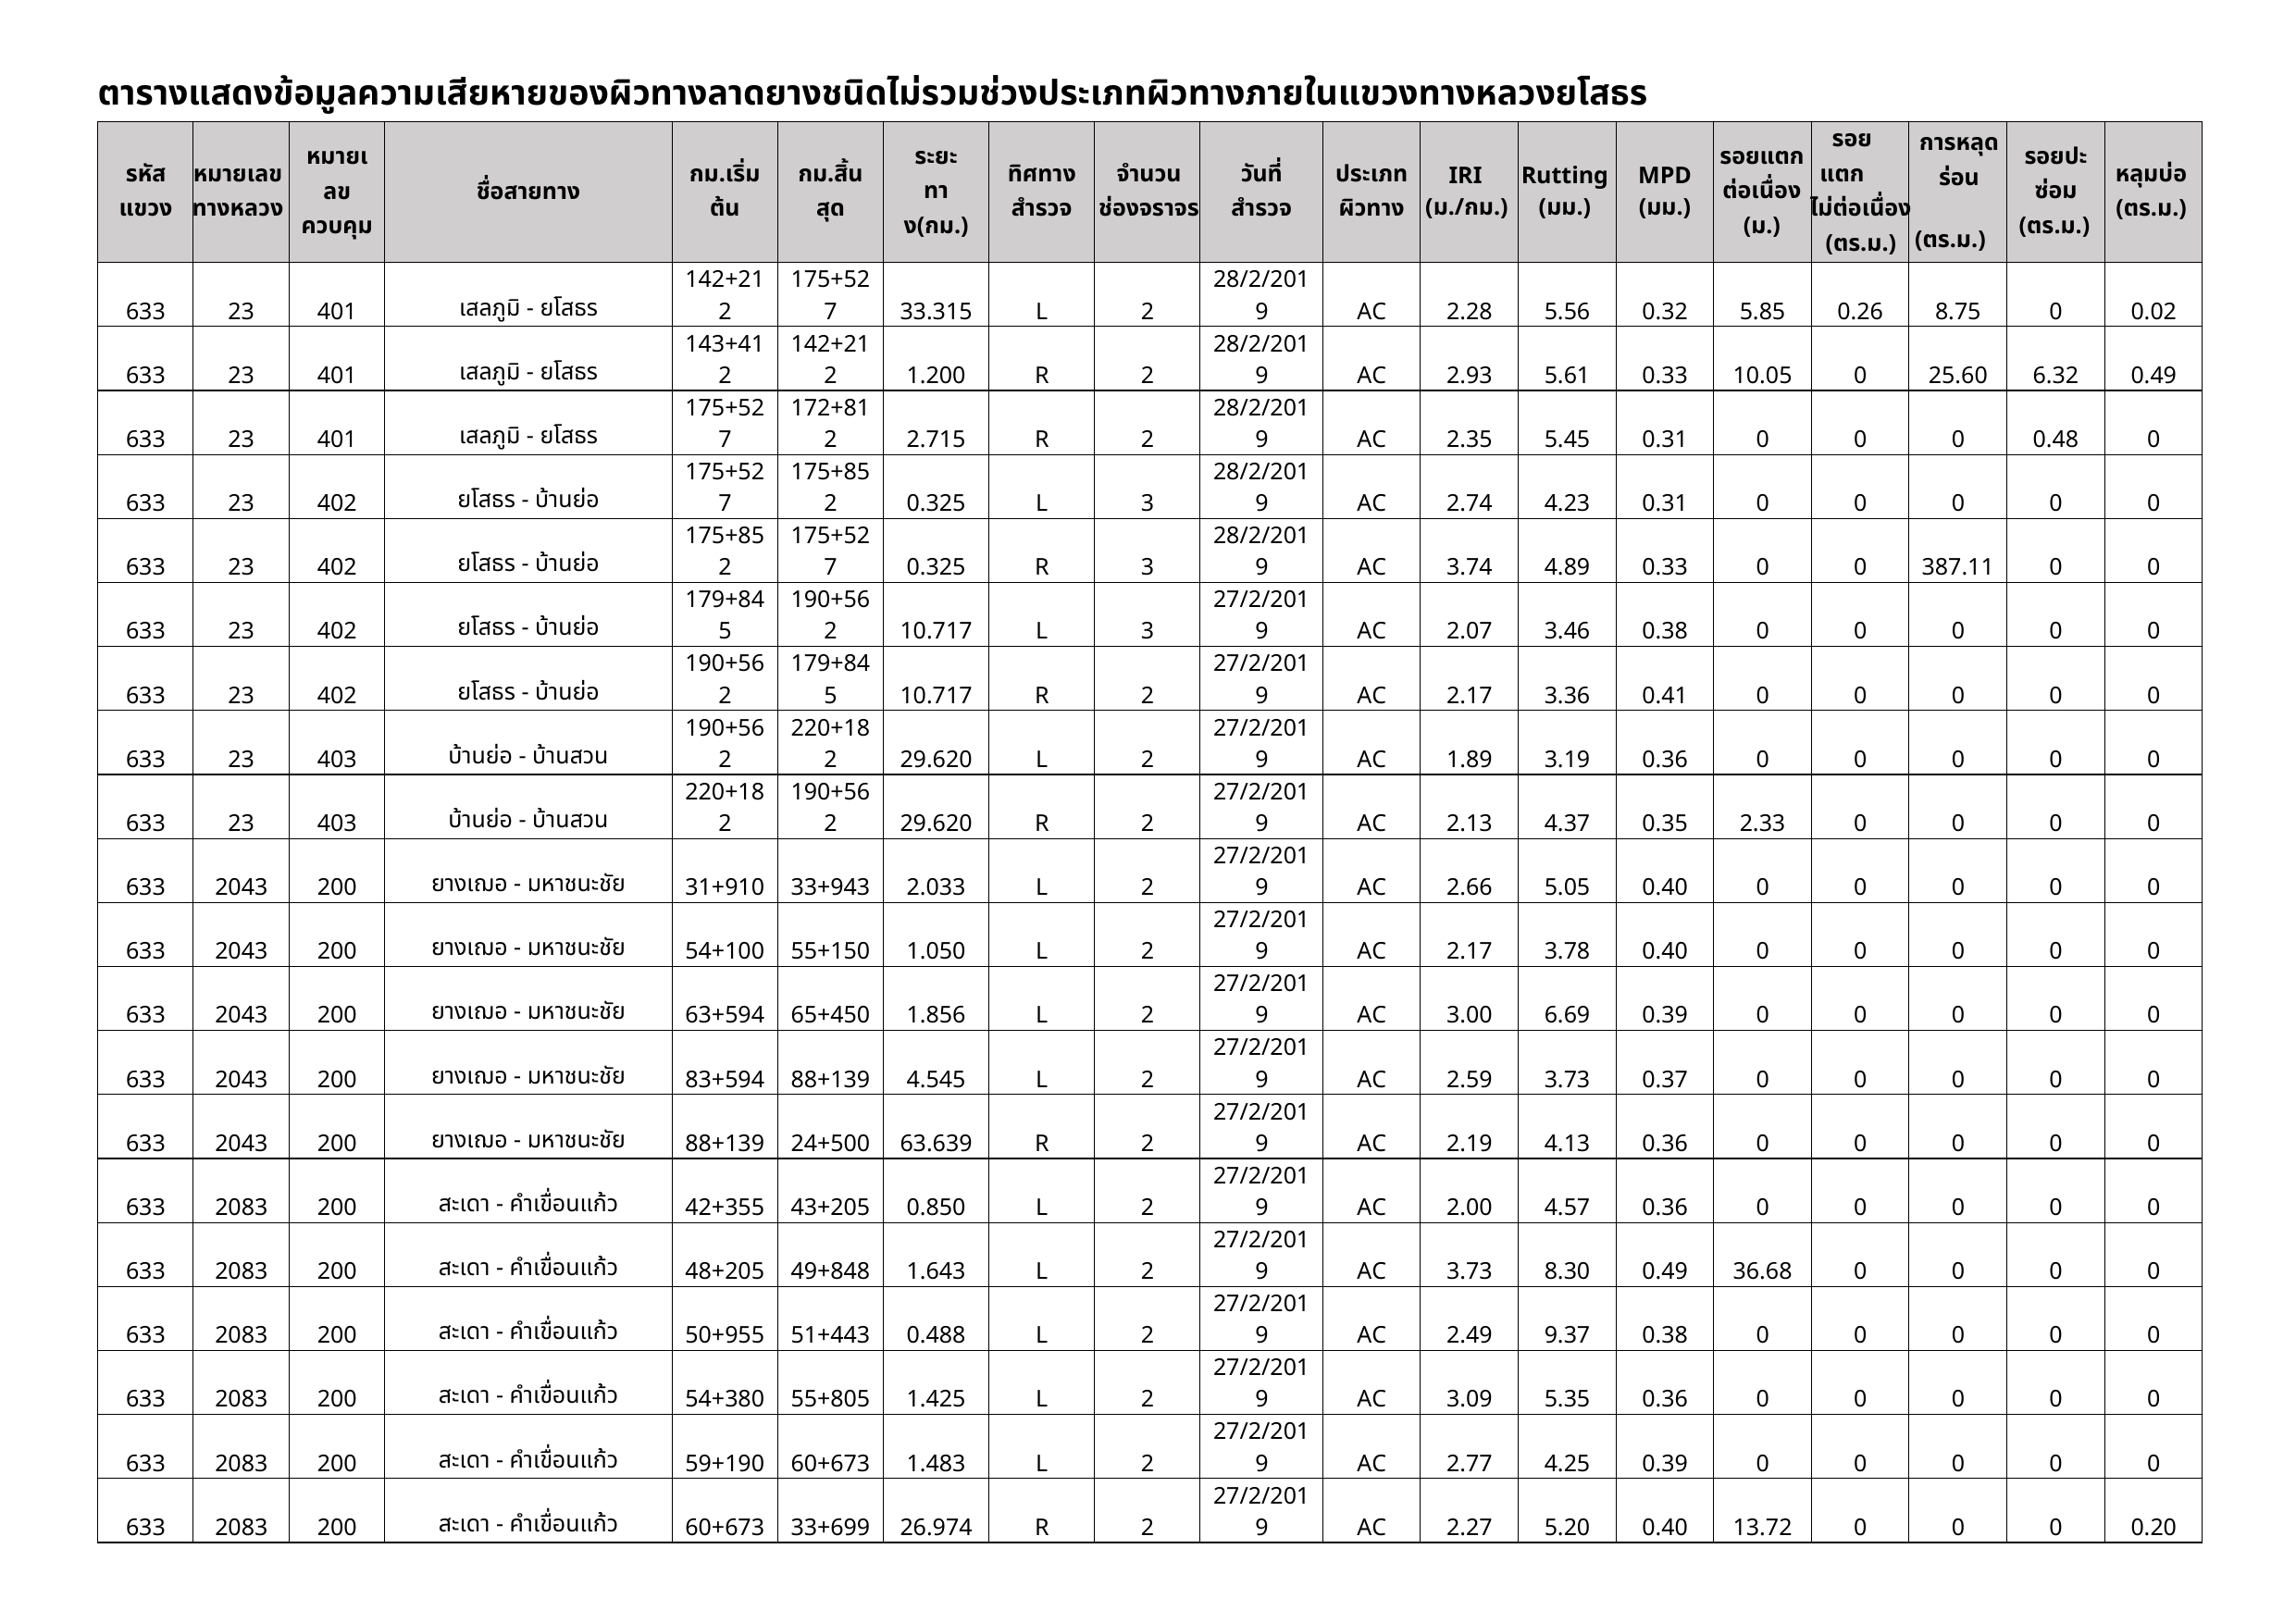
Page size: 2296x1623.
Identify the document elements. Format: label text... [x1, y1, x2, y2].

table_cell 8.75 [1909, 263, 2006, 326]
table_cell 27/2/2019 [1200, 1479, 1322, 1542]
table_cell 2 [1095, 1159, 1199, 1222]
table_cell 2 [1095, 1095, 1199, 1158]
table_cell 0 [2007, 1159, 2104, 1222]
table_cell 175+527 [778, 263, 883, 326]
table_cell 55+805 [778, 1351, 883, 1414]
table_cell 0 [1909, 967, 2006, 1030]
table_cell กม.เริ่มต้น [673, 122, 777, 262]
table_cell 88+139 [778, 1031, 883, 1094]
table_cell 200 [290, 1095, 384, 1158]
table_cell 2.35 [1421, 391, 1518, 454]
table_cell 0 [1714, 839, 1811, 902]
table_cell 0 [2007, 455, 2104, 518]
table_cell 0 [2007, 1223, 2104, 1286]
table_cell 0 [1714, 1095, 1811, 1158]
table_cell 27/2/2019 [1200, 1287, 1322, 1350]
table_cell 2.07 [1421, 583, 1518, 646]
table_cell 633 [98, 327, 192, 390]
table_cell 29.620 [884, 775, 988, 838]
table_cell 633 [98, 1095, 192, 1158]
table_cell 0 [2105, 391, 2202, 454]
table_cell AC [1323, 1223, 1420, 1286]
table_cell 0 [1909, 455, 2006, 518]
table_cell 0 [1714, 711, 1811, 774]
table_cell 0 [1909, 711, 2006, 774]
table_cell เสลภูมิ - ยโสธร [385, 263, 672, 326]
table_cell 2.27 [1421, 1479, 1518, 1542]
table_cell 23 [193, 583, 289, 646]
table_cell 0 [1909, 1031, 2006, 1094]
table_cell 27/2/2019 [1200, 1415, 1322, 1478]
table_cell 27/2/2019 [1200, 1223, 1322, 1286]
table_cell 190+562 [673, 711, 777, 774]
table_cell สะเดา - คำเขื่อนแก้ว [385, 1223, 672, 1286]
table_cell 633 [98, 967, 192, 1030]
table_cell 175+852 [778, 455, 883, 518]
table_cell 23 [193, 519, 289, 582]
table_cell ยโสธร - บ้านย่อ [385, 647, 672, 710]
table_cell เสลภูมิ - ยโสธร [385, 391, 672, 454]
table_cell 2083 [193, 1415, 289, 1478]
table_cell 0 [1812, 327, 1908, 390]
table_cell 27/2/2019 [1200, 1351, 1322, 1414]
table_cell 0 [1812, 1479, 1908, 1542]
table_cell AC [1323, 519, 1420, 582]
table_cell 2043 [193, 903, 289, 966]
table_cell R [989, 1095, 1094, 1158]
table_cell 142+212 [673, 263, 777, 326]
table_cell 88+139 [673, 1095, 777, 1158]
table_cell 2 [1095, 1223, 1199, 1286]
table_cell 23 [193, 711, 289, 774]
table_cell 220+182 [778, 711, 883, 774]
table_cell 23 [193, 327, 289, 390]
table_cell 0 [1812, 647, 1908, 710]
table_cell 27/2/2019 [1200, 711, 1322, 774]
table_cell 0 [2105, 1287, 2202, 1350]
table_cell 2 [1095, 711, 1199, 774]
table_cell 3.19 [1519, 711, 1616, 774]
table_cell 0.48 [2007, 391, 2104, 454]
table_cell 633 [98, 391, 192, 454]
table_cell 0 [2007, 1095, 2104, 1158]
table_cell 33+943 [778, 839, 883, 902]
table_cell 0.26 [1812, 263, 1908, 326]
table_cell 0.36 [1617, 1351, 1713, 1414]
table_cell 2 [1095, 647, 1199, 710]
table_cell 59+190 [673, 1415, 777, 1478]
table_cell 0 [2105, 903, 2202, 966]
table_cell 3.78 [1519, 903, 1616, 966]
table_cell 143+412 [673, 327, 777, 390]
table_cell L [989, 1031, 1094, 1094]
table_cell R [989, 1479, 1094, 1542]
table_cell 28/2/2019 [1200, 455, 1322, 518]
table_cell 60+673 [778, 1415, 883, 1478]
table_cell 401 [290, 391, 384, 454]
table_cell 0 [2007, 1479, 2104, 1542]
table_cell 0 [1909, 647, 2006, 710]
table_cell 0 [1909, 1415, 2006, 1478]
table_cell 2043 [193, 967, 289, 1030]
table_cell AC [1323, 967, 1420, 1030]
table_cell 27/2/2019 [1200, 967, 1322, 1030]
table_cell 633 [98, 1287, 192, 1350]
table_cell 0 [2105, 1031, 2202, 1094]
table_cell 6.32 [2007, 327, 2104, 390]
table_cell 190+562 [778, 583, 883, 646]
table_cell 0 [1909, 1479, 2006, 1542]
table_cell 0 [1714, 903, 1811, 966]
table_cell 633 [98, 1479, 192, 1542]
table_cell 0 [1909, 1287, 2006, 1350]
table_cell 0 [1812, 839, 1908, 902]
table_cell 2043 [193, 1095, 289, 1158]
table_cell 0 [1714, 1031, 1811, 1094]
table_cell 10.05 [1714, 327, 1811, 390]
table_cell หมายเลข ทางหลวง [193, 122, 289, 262]
table_cell การหลุด ร่อน (ตร.ม.) [1909, 122, 2006, 262]
table_cell 200 [290, 839, 384, 902]
table_cell 0.40 [1617, 839, 1713, 902]
table_cell 200 [290, 1287, 384, 1350]
table_cell 1.856 [884, 967, 988, 1030]
table_cell 633 [98, 455, 192, 518]
table_cell 2 [1095, 1031, 1199, 1094]
table_cell 0.36 [1617, 711, 1713, 774]
table_cell 633 [98, 839, 192, 902]
table_cell 175+852 [673, 519, 777, 582]
table_cell 179+845 [673, 583, 777, 646]
table_cell ยางเฌอ - มหาชนะชัย [385, 1095, 672, 1158]
table_cell 190+562 [673, 647, 777, 710]
table_cell 27/2/2019 [1200, 1031, 1322, 1094]
table_cell วันที่สำรวจ [1200, 122, 1322, 262]
table_cell 2 [1095, 1287, 1199, 1350]
table_cell 31+910 [673, 839, 777, 902]
table_cell 0 [2105, 647, 2202, 710]
table_cell 1.050 [884, 903, 988, 966]
table_cell 2 [1095, 1415, 1199, 1478]
table_cell 5.56 [1519, 263, 1616, 326]
table_cell 3.00 [1421, 967, 1518, 1030]
table_cell 402 [290, 455, 384, 518]
table_cell 23 [193, 647, 289, 710]
table_cell 5.45 [1519, 391, 1616, 454]
table_cell 0 [2007, 1415, 2104, 1478]
table_cell 5.85 [1714, 263, 1811, 326]
table_cell 0 [1909, 1351, 2006, 1414]
table_cell 0.39 [1617, 967, 1713, 1030]
table_cell 36.68 [1714, 1223, 1811, 1286]
table_cell 0 [1909, 1223, 2006, 1286]
table_cell 401 [290, 263, 384, 326]
table_cell 0.38 [1617, 583, 1713, 646]
table_cell 0 [2007, 1287, 2104, 1350]
table_cell ยางเฌอ - มหาชนะชัย [385, 967, 672, 1030]
table_cell 2.74 [1421, 455, 1518, 518]
table_cell 0.31 [1617, 455, 1713, 518]
table_cell 2 [1095, 903, 1199, 966]
table_cell 60+673 [673, 1479, 777, 1542]
table_cell 49+848 [778, 1223, 883, 1286]
table_cell 200 [290, 967, 384, 1030]
table_cell ยางเฌอ - มหาชนะชัย [385, 839, 672, 902]
table_cell AC [1323, 903, 1420, 966]
table_cell 200 [290, 903, 384, 966]
table_cell 4.25 [1519, 1415, 1616, 1478]
table_cell 0 [2007, 711, 2104, 774]
table_cell จำนวน ช่องจราจร [1095, 122, 1199, 262]
table_cell 633 [98, 1223, 192, 1286]
table_cell 28/2/2019 [1200, 519, 1322, 582]
table_cell 0 [1812, 455, 1908, 518]
table_cell 0 [1812, 775, 1908, 838]
table_cell 0 [1812, 903, 1908, 966]
table_cell 2 [1095, 839, 1199, 902]
table_cell 200 [290, 1415, 384, 1478]
table_cell 0 [1714, 967, 1811, 1030]
table_cell 633 [98, 583, 192, 646]
table_cell L [989, 455, 1094, 518]
table_cell 2083 [193, 1479, 289, 1542]
table_cell 28/2/2019 [1200, 327, 1322, 390]
table_cell 200 [290, 1351, 384, 1414]
table_cell 2.13 [1421, 775, 1518, 838]
table_cell L [989, 711, 1094, 774]
table_cell 27/2/2019 [1200, 903, 1322, 966]
table_cell ยางเฌอ - มหาชนะชัย [385, 903, 672, 966]
table_cell รหัสแขวง [98, 122, 192, 262]
table_cell 0 [1909, 1159, 2006, 1222]
table_cell 1.483 [884, 1415, 988, 1478]
table_cell 0.33 [1617, 519, 1713, 582]
table_cell 172+812 [778, 391, 883, 454]
table_cell 4.37 [1519, 775, 1616, 838]
table_cell 0 [2105, 967, 2202, 1030]
table_cell AC [1323, 1031, 1420, 1094]
table_cell 0 [1812, 1287, 1908, 1350]
table_cell 1.643 [884, 1223, 988, 1286]
table_cell MPD (มม.) [1617, 122, 1713, 262]
table_cell 27/2/2019 [1200, 647, 1322, 710]
table_cell 2.49 [1421, 1287, 1518, 1350]
table_cell 2 [1095, 775, 1199, 838]
table_cell 0 [2105, 1095, 2202, 1158]
table_cell สะเดา - คำเขื่อนแก้ว [385, 1415, 672, 1478]
table_cell กม.สิ้นสุด [778, 122, 883, 262]
table_cell 0.325 [884, 519, 988, 582]
table_cell AC [1323, 455, 1420, 518]
table_cell 3 [1095, 519, 1199, 582]
table_cell 633 [98, 1159, 192, 1222]
table_cell 23 [193, 263, 289, 326]
table_cell 27/2/2019 [1200, 1159, 1322, 1222]
table_cell 24+500 [778, 1095, 883, 1158]
table_cell 0.40 [1617, 1479, 1713, 1542]
table_cell 4.23 [1519, 455, 1616, 518]
table_cell AC [1323, 1095, 1420, 1158]
table_cell 83+594 [673, 1031, 777, 1094]
table_cell 200 [290, 1159, 384, 1222]
table_cell AC [1323, 391, 1420, 454]
table_cell 5.35 [1519, 1351, 1616, 1414]
table_cell 0 [1714, 1415, 1811, 1478]
table_cell AC [1323, 1479, 1420, 1542]
table_cell 2.17 [1421, 903, 1518, 966]
table_cell เสลภูมิ - ยโสธร [385, 327, 672, 390]
table_cell 43+205 [778, 1159, 883, 1222]
table_cell 0 [2105, 1223, 2202, 1286]
table_cell 179+845 [778, 647, 883, 710]
table_cell 401 [290, 327, 384, 390]
table_cell 5.20 [1519, 1479, 1616, 1542]
table_cell L [989, 1223, 1094, 1286]
table_cell 0 [1909, 391, 2006, 454]
table_cell 27/2/2019 [1200, 775, 1322, 838]
table_cell 0 [1909, 775, 2006, 838]
table_cell 0 [1714, 1287, 1811, 1350]
table_cell 0 [2007, 1031, 2104, 1094]
table_cell 48+205 [673, 1223, 777, 1286]
table_cell ยโสธร - บ้านย่อ [385, 455, 672, 518]
table_cell 33+699 [778, 1479, 883, 1542]
table_cell 0 [2105, 455, 2202, 518]
table_cell 8.30 [1519, 1223, 1616, 1286]
table_cell 402 [290, 519, 384, 582]
table_cell 3.46 [1519, 583, 1616, 646]
table_cell 0.35 [1617, 775, 1713, 838]
table_cell 0 [2007, 967, 2104, 1030]
table_cell ยางเฌอ - มหาชนะชัย [385, 1031, 672, 1094]
table_cell 5.05 [1519, 839, 1616, 902]
table_cell 2.33 [1714, 775, 1811, 838]
table_cell 0 [2105, 839, 2202, 902]
table_cell 2.59 [1421, 1031, 1518, 1094]
table_cell R [989, 775, 1094, 838]
table_header ตารางแสดงข้อมูลความเสียหายของผิวทางลาดยางชนิดไม่รวมช่วงประเภทผิวทางภายในแขวงทางหลวงยโสธร [98, 68, 2203, 121]
table_cell 633 [98, 647, 192, 710]
table_cell ยโสธร - บ้านย่อ [385, 583, 672, 646]
table_cell 2.66 [1421, 839, 1518, 902]
table_cell 0 [2007, 839, 2104, 902]
table_cell 0.02 [2105, 263, 2202, 326]
table_cell หมายเลขควบคุม [290, 122, 384, 262]
table_cell 0 [1909, 839, 2006, 902]
table_cell 3.73 [1519, 1031, 1616, 1094]
table_cell 2.28 [1421, 263, 1518, 326]
table_cell 2.19 [1421, 1095, 1518, 1158]
table_cell 1.89 [1421, 711, 1518, 774]
table_cell 27/2/2019 [1200, 583, 1322, 646]
table_cell 2.93 [1421, 327, 1518, 390]
table_cell 633 [98, 519, 192, 582]
table_cell 27/2/2019 [1200, 839, 1322, 902]
table_cell 3 [1095, 455, 1199, 518]
table_cell 403 [290, 775, 384, 838]
table_cell 54+100 [673, 903, 777, 966]
table_cell 200 [290, 1031, 384, 1094]
table_cell 0 [1714, 1351, 1811, 1414]
table_cell AC [1323, 839, 1420, 902]
table_cell 0 [1812, 1415, 1908, 1478]
table_cell 633 [98, 1031, 192, 1094]
table_cell 13.72 [1714, 1479, 1811, 1542]
table_cell 3.36 [1519, 647, 1616, 710]
table_cell 1.425 [884, 1351, 988, 1414]
table_cell 0.20 [2105, 1479, 2202, 1542]
table_cell 2.033 [884, 839, 988, 902]
table_cell 2.00 [1421, 1159, 1518, 1222]
table_cell 55+150 [778, 903, 883, 966]
table_cell 0 [2007, 1351, 2104, 1414]
table_cell รอยปะซ่อม (ตร.ม.) [2007, 122, 2104, 262]
table_cell 633 [98, 263, 192, 326]
table_cell 4.89 [1519, 519, 1616, 582]
table_cell 63.639 [884, 1095, 988, 1158]
table_cell 175+527 [778, 519, 883, 582]
table_cell 27/2/2019 [1200, 1095, 1322, 1158]
table_cell สะเดา - คำเขื่อนแก้ว [385, 1479, 672, 1542]
table_cell 2.77 [1421, 1415, 1518, 1478]
table_cell ชื่อสายทาง [385, 122, 672, 262]
table_cell 2083 [193, 1223, 289, 1286]
table_cell 0.850 [884, 1159, 988, 1222]
table_cell R [989, 391, 1094, 454]
table_cell 402 [290, 583, 384, 646]
table_cell ทิศทางสำรวจ [989, 122, 1094, 262]
table_cell 633 [98, 903, 192, 966]
table_cell 2043 [193, 1031, 289, 1094]
table_cell 0 [1909, 1095, 2006, 1158]
table_cell รอยแตกต่อเนื่อง (ม.) [1714, 122, 1811, 262]
table_cell 9.37 [1519, 1287, 1616, 1350]
table_cell AC [1323, 1159, 1420, 1222]
table_cell AC [1323, 1287, 1420, 1350]
table_cell 0 [2007, 263, 2104, 326]
table_cell 633 [98, 775, 192, 838]
table_cell 0.49 [1617, 1223, 1713, 1286]
table_cell 0 [1714, 1159, 1811, 1222]
table_cell L [989, 263, 1094, 326]
table_cell ประเภท ผิวทาง [1323, 122, 1420, 262]
table_cell 2 [1095, 1351, 1199, 1414]
table_cell AC [1323, 1351, 1420, 1414]
table_cell 403 [290, 711, 384, 774]
table_cell 0 [1714, 583, 1811, 646]
table_cell บ้านย่อ - บ้านสวน [385, 711, 672, 774]
table_cell L [989, 967, 1094, 1030]
table_cell 0 [2105, 519, 2202, 582]
table_cell 2 [1095, 1479, 1199, 1542]
table_cell Rutting (มม.) [1519, 122, 1616, 262]
table_cell 0.32 [1617, 263, 1713, 326]
table_cell 0 [1909, 903, 2006, 966]
table_cell 54+380 [673, 1351, 777, 1414]
table_cell 190+562 [778, 775, 883, 838]
table_cell 633 [98, 1351, 192, 1414]
table_cell AC [1323, 775, 1420, 838]
table_cell R [989, 519, 1094, 582]
table_cell 2083 [193, 1351, 289, 1414]
table_cell 4.545 [884, 1031, 988, 1094]
table_cell 6.69 [1519, 967, 1616, 1030]
table_cell 175+527 [673, 391, 777, 454]
table_cell 0.41 [1617, 647, 1713, 710]
table_cell 10.717 [884, 583, 988, 646]
table_cell 0 [2105, 1351, 2202, 1414]
table_cell 0.36 [1617, 1095, 1713, 1158]
table_cell L [989, 583, 1094, 646]
table_cell 29.620 [884, 711, 988, 774]
table_cell 26.974 [884, 1479, 988, 1542]
table_cell 3.74 [1421, 519, 1518, 582]
table_cell 142+212 [778, 327, 883, 390]
table_cell 2.17 [1421, 647, 1518, 710]
table_cell L [989, 839, 1094, 902]
table_cell 33.315 [884, 263, 988, 326]
table_cell 50+955 [673, 1287, 777, 1350]
table_cell 0 [1714, 519, 1811, 582]
table_cell AC [1323, 647, 1420, 710]
table_cell 0 [1812, 519, 1908, 582]
table_cell 633 [98, 1415, 192, 1478]
table_cell 0 [2007, 519, 2104, 582]
table_cell AC [1323, 263, 1420, 326]
table_cell 4.13 [1519, 1095, 1616, 1158]
table_cell R [989, 647, 1094, 710]
table_cell 0.39 [1617, 1415, 1713, 1478]
table_cell 2 [1095, 967, 1199, 1030]
table_cell 0 [1812, 967, 1908, 1030]
table_cell 200 [290, 1479, 384, 1542]
table_cell AC [1323, 711, 1420, 774]
table_cell 3.09 [1421, 1351, 1518, 1414]
table_cell 0 [1714, 647, 1811, 710]
table_cell สะเดา - คำเขื่อนแก้ว [385, 1159, 672, 1222]
table_cell 0 [1714, 455, 1811, 518]
table_cell L [989, 1415, 1094, 1478]
table_cell 10.717 [884, 647, 988, 710]
table_cell 0.33 [1617, 327, 1713, 390]
table_cell 0 [2007, 903, 2104, 966]
table_cell 5.61 [1519, 327, 1616, 390]
table_cell 0.40 [1617, 903, 1713, 966]
table_cell AC [1323, 327, 1420, 390]
table_cell 2 [1095, 263, 1199, 326]
table_cell 0.49 [2105, 327, 2202, 390]
table_cell R [989, 327, 1094, 390]
table_cell AC [1323, 583, 1420, 646]
table_cell 387.11 [1909, 519, 2006, 582]
table_cell 51+443 [778, 1287, 883, 1350]
table_cell 175+527 [673, 455, 777, 518]
table_cell 28/2/2019 [1200, 391, 1322, 454]
table_cell 2043 [193, 839, 289, 902]
table_cell 0.37 [1617, 1031, 1713, 1094]
table_cell L [989, 903, 1094, 966]
table_cell 0.488 [884, 1287, 988, 1350]
table_cell 0 [1812, 1223, 1908, 1286]
table_cell 65+450 [778, 967, 883, 1030]
table_cell บ้านย่อ - บ้านสวน [385, 775, 672, 838]
table_cell 633 [98, 711, 192, 774]
table_cell รอยแตก ไม่ต่อเนื่อง (ตร.ม.) [1812, 122, 1908, 262]
table_cell 0.31 [1617, 391, 1713, 454]
table_cell 0 [1812, 391, 1908, 454]
table_cell 3 [1095, 583, 1199, 646]
table_cell 2083 [193, 1287, 289, 1350]
table_cell 0 [1812, 583, 1908, 646]
table_cell 0.38 [1617, 1287, 1713, 1350]
table_cell 0 [2105, 775, 2202, 838]
table_cell 0 [2007, 647, 2104, 710]
table_cell 0 [1812, 1031, 1908, 1094]
table_cell 1.200 [884, 327, 988, 390]
table_cell 0.36 [1617, 1159, 1713, 1222]
table_cell 0 [2105, 583, 2202, 646]
table_cell 23 [193, 391, 289, 454]
table_cell 0 [1812, 1095, 1908, 1158]
table_cell 2.715 [884, 391, 988, 454]
table_cell 0 [1714, 391, 1811, 454]
table_cell สะเดา - คำเขื่อนแก้ว [385, 1287, 672, 1350]
table_cell 0 [1812, 1159, 1908, 1222]
table_cell 42+355 [673, 1159, 777, 1222]
table_cell 25.60 [1909, 327, 2006, 390]
table_cell 0 [2105, 1159, 2202, 1222]
table_cell สะเดา - คำเขื่อนแก้ว [385, 1351, 672, 1414]
table_cell 220+182 [673, 775, 777, 838]
table_cell IRI (ม./กม.) [1421, 122, 1518, 262]
table_cell 0 [1909, 583, 2006, 646]
table_cell L [989, 1159, 1094, 1222]
table_cell 4.57 [1519, 1159, 1616, 1222]
table_cell ยโสธร - บ้านย่อ [385, 519, 672, 582]
table_cell 28/2/2019 [1200, 263, 1322, 326]
table_cell 200 [290, 1223, 384, 1286]
table_cell หลุมบ่อ (ตร.ม.) [2105, 122, 2202, 262]
table_cell 63+594 [673, 967, 777, 1030]
table_cell 2 [1095, 327, 1199, 390]
table_cell 0 [2105, 1415, 2202, 1478]
table_cell AC [1323, 1415, 1420, 1478]
table_cell 0 [2105, 711, 2202, 774]
table_cell 23 [193, 775, 289, 838]
table_cell L [989, 1351, 1094, 1414]
table_cell ระยะทาง(กม.) [884, 122, 988, 262]
table_cell 2083 [193, 1159, 289, 1222]
table_cell L [989, 1287, 1094, 1350]
table_cell 0 [2007, 775, 2104, 838]
table_cell 3.73 [1421, 1223, 1518, 1286]
table_cell 402 [290, 647, 384, 710]
table_cell 2 [1095, 391, 1199, 454]
table_cell 23 [193, 455, 289, 518]
table_cell 0 [1812, 1351, 1908, 1414]
table_cell 0 [2007, 583, 2104, 646]
table_cell 0 [1812, 711, 1908, 774]
table_cell 0.325 [884, 455, 988, 518]
